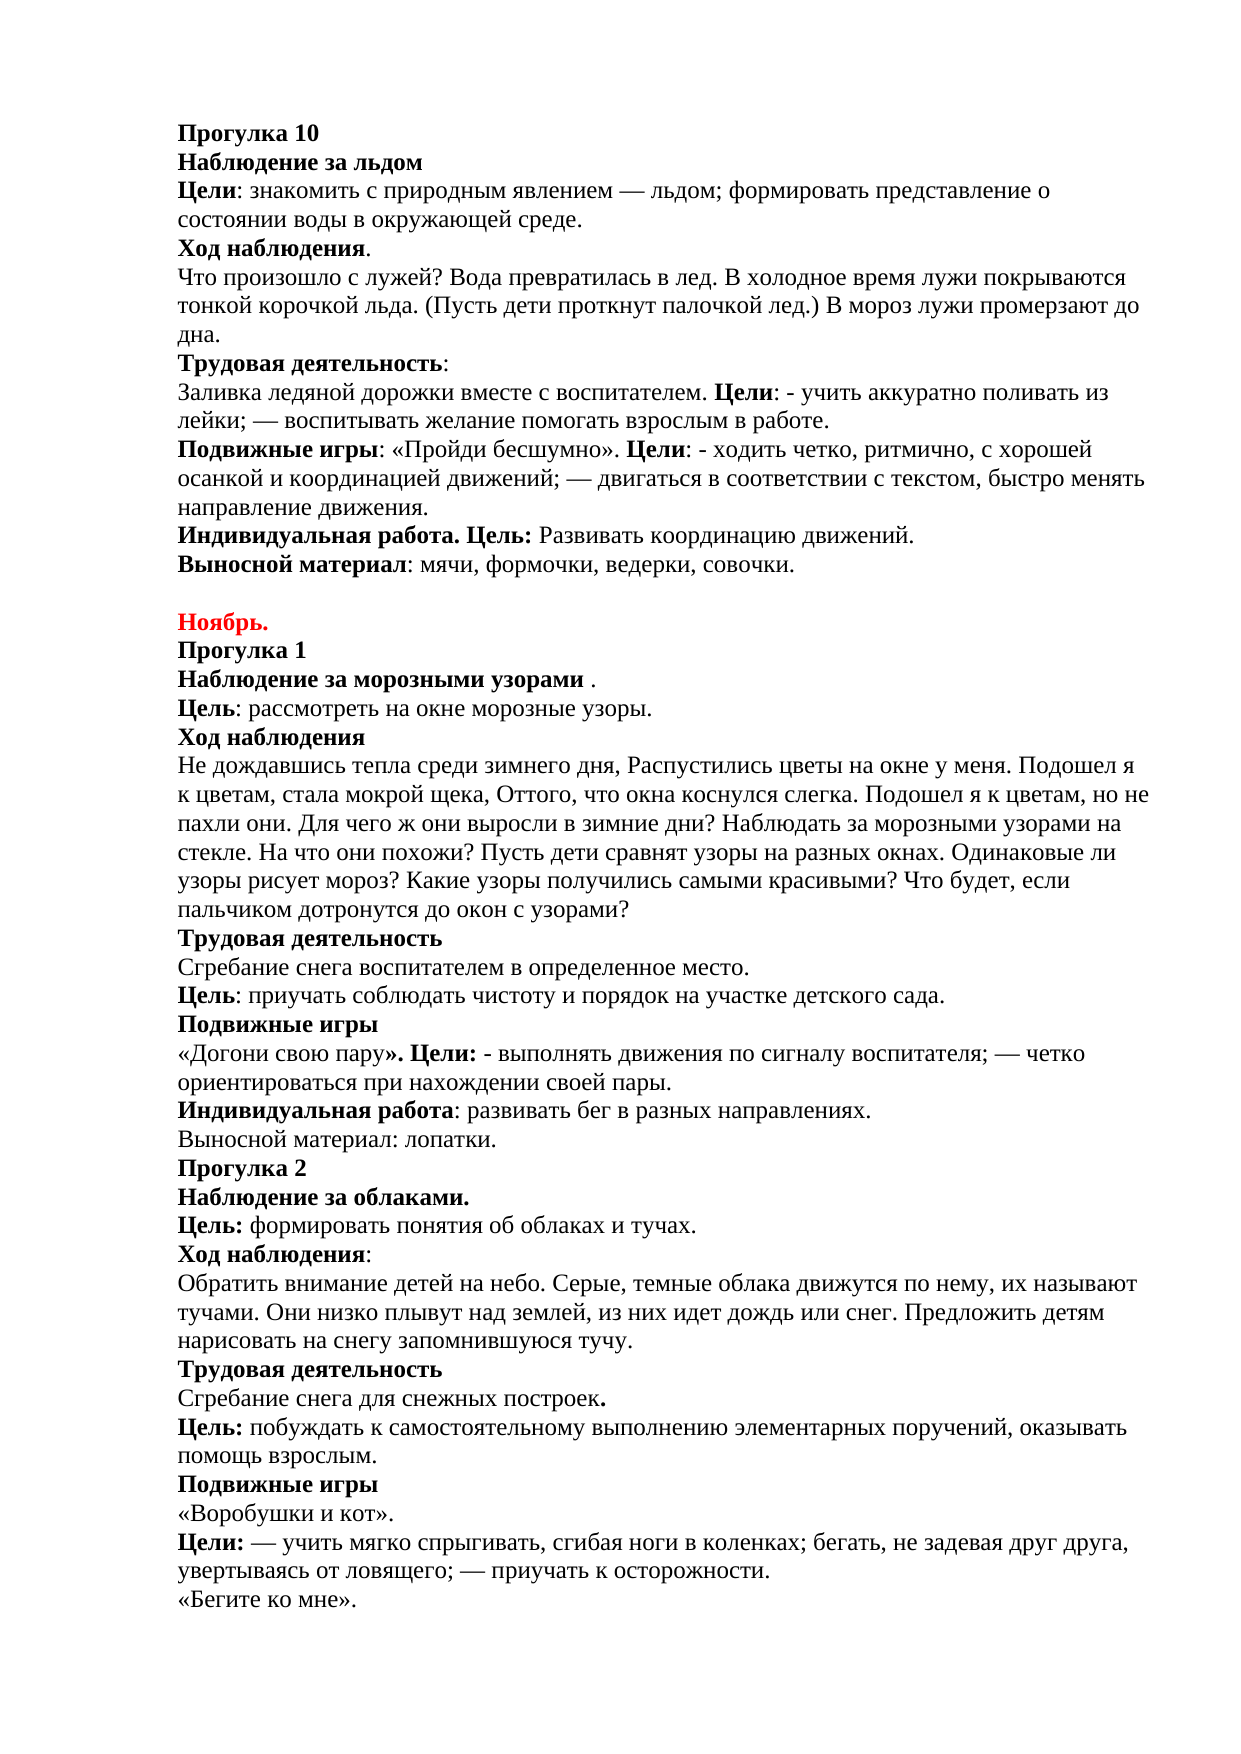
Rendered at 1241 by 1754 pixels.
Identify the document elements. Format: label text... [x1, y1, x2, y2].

text Заливка ледяной дорожки вместе с воспитателем. Цели: - учить аккуратно поливать из лейки; — воспитывать желание помогать взрослым в работе. [177, 377, 1152, 434]
text Цель: приучать соблюдать чистоту и порядок на участке детского сада. [177, 981, 1152, 1009]
text Выносной материал: лопатки. [177, 1124, 1152, 1153]
text Наблюдение за льдом [177, 147, 1152, 176]
text Сгребание снега воспитателем в определенное место. [177, 952, 1152, 981]
text Прогулка 1 [177, 636, 1152, 664]
text Выносной материал: мячи, формочки, ведерки, совочки. [177, 549, 1152, 578]
text Что произошло с лужей? Вода превратилась в лед. В холодное время лужи покрываются тонкой корочкой льда. (Пусть дети проткнут палочкой лед.) В мороз лужи промерзают до дна. [177, 262, 1152, 348]
text Цели: — учить мягко спрыгивать, сгибая ноги в коленках; бегать, не задевая друг друга, увертываясь от ловящего; — приучать к осторожности. [177, 1527, 1152, 1584]
text Наблюдение за морозными узорами . [177, 664, 1152, 693]
text «Воробушки и кот». [177, 1498, 1152, 1527]
text Трудовая деятельность [177, 1354, 1152, 1383]
text Наблюдение за облаками. [177, 1182, 1152, 1211]
text Прогулка 2 [177, 1153, 1152, 1182]
text Цель: рассмотреть на окне морозные узоры. [177, 693, 1152, 722]
text Подвижные игры [177, 1009, 1152, 1038]
text Сгребание снега для снежных построек. [177, 1383, 1152, 1412]
text Обратить внимание детей на небо. Серые, темные облака движутся по нему, их называют тучами. Они низко плывут над землей, из них идет дождь или снег. Предложить детям нарисовать на снегу запомнившуюся тучу. [177, 1268, 1152, 1354]
text Цель: формировать понятия об облаках и тучах. [177, 1211, 1152, 1239]
text Цели: знакомить с природным явлением — льдом; формировать представление о состоянии воды в окружающей среде. [177, 176, 1152, 233]
text Индивидуальная работа. Цель: Развивать координацию движений. [177, 521, 1152, 549]
text Ход наблюдения. [177, 233, 1152, 262]
text Цель: побуждать к самостоятельному выполнению элементарных поручений, оказывать помощь взрослым. [177, 1412, 1152, 1469]
text Подвижные игры [177, 1469, 1152, 1498]
text Индивидуальная работа: развивать бег в разных направлениях. [177, 1096, 1152, 1124]
text Ход наблюдения: [177, 1239, 1152, 1268]
text Ноябрь. [177, 607, 1152, 636]
text Трудовая деятельность: [177, 348, 1152, 377]
text «Догони свою пару». Цели: - выполнять движения по сигналу воспитателя; — четко ориентироваться при нахождении своей пары. [177, 1038, 1152, 1096]
text Не дождавшись тепла среди зимнего дня, Распустились цветы на окне у меня. Подошел я к цветам, стала мокрой щека, Оттого, что окна коснулся слегка. Подошел я к цветам, но не пахли они. Для чего ж они выросли в зимние дни? Наблюдать за морозными узорами на стекле. На что они похожи? Пусть дети сравнят узоры на разных окнах. Одинаковые ли узоры рисует мороз? Какие узоры получились самыми красивыми? Что будет, если пальчиком дотронутся до окон с узорами? [177, 751, 1152, 923]
text Прогулка 10 [177, 118, 1152, 147]
text «Бегите ко мне». [177, 1584, 1152, 1613]
text Ход наблюдения [177, 722, 1152, 751]
text Трудовая деятельность [177, 923, 1152, 952]
text Подвижные игры: «Пройди бесшумно». Цели: - ходить четко, ритмично, с хорошей осанкой и координацией движений; — двигаться в соответствии с текстом, быстро менять направление движения. [177, 434, 1152, 521]
